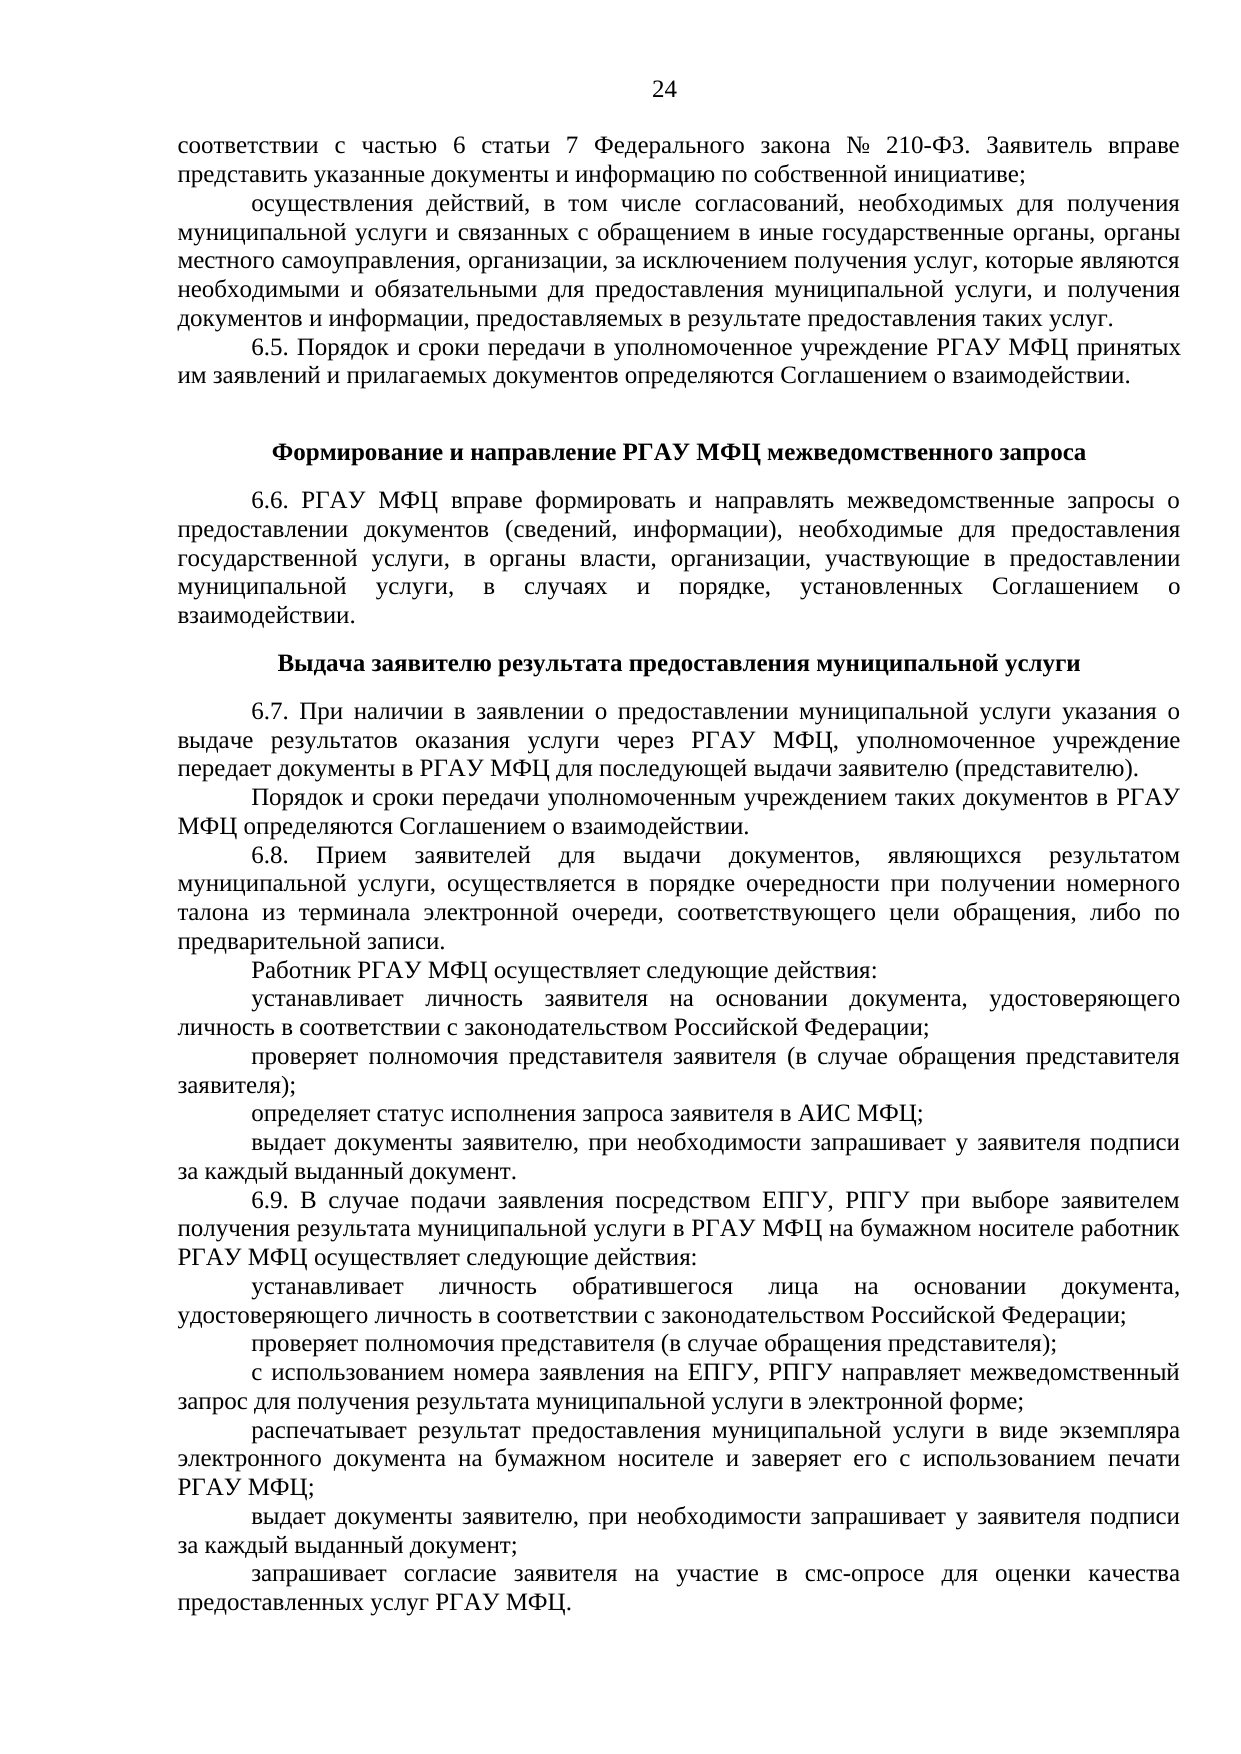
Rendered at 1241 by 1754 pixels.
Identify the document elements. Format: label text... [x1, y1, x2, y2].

text устанавливает личность обратившегося лица на основании документа, удостоверяющего личность в соответствии с законодательством Российской Федерации; [177, 1271, 1181, 1328]
text выдает документы заявителю, при необходимости запрашивает у заявителя подписи за каждый выданный документ; [177, 1501, 1181, 1558]
text 6.7. При наличии в заявлении о предоставлении муниципальной услуги указания о выдаче результатов оказания услуги через РГАУ МФЦ, уполномоченное учреждение передает документы в РГАУ МФЦ для последующей выдачи заявителю (представителю). [177, 696, 1181, 782]
text 6.6. РГАУ МФЦ вправе формировать и направлять межведомственные запросы о предоставлении документов (сведений, информации), необходимые для предоставления государственной услуги, в органы власти, организации, участвующие в предоставлении муниципальной услуги, в случаях и порядке, установленных Соглашением о взаимодействии. [177, 485, 1181, 629]
text распечатывает результат предоставления муниципальной услуги в виде экземпляра электронного документа на бумажном носителе и заверяет его с использованием печати РГАУ МФЦ; [177, 1415, 1181, 1501]
text проверяет полномочия представителя (в случае обращения представителя); [177, 1328, 1181, 1357]
text Формирование и направление РГАУ МФЦ межведомственного запроса [177, 437, 1181, 466]
text Работник РГАУ МФЦ осуществляет следующие действия: [177, 955, 1181, 983]
text проверяет полномочия представителя заявителя (в случае обращения представителя заявителя); [177, 1041, 1181, 1098]
text определяет статус исполнения запроса заявителя в АИС МФЦ; [177, 1098, 1181, 1127]
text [177, 131, 1181, 188]
text Выдача заявителю результата предоставления муниципальной услуги [177, 648, 1181, 677]
text устанавливает личность заявителя на основании документа, удостоверяющего личность в соответствии с законодательством Российской Федерации; [177, 983, 1181, 1041]
text 6.9. В случае подачи заявления посредством ЕПГУ, РПГУ при выборе заявителем получения результата муниципальной услуги в РГАУ МФЦ на бумажном носителе работник РГАУ МФЦ осуществляет следующие действия: [177, 1185, 1181, 1271]
text запрашивает согласие заявителя на участие в смс-опросе для оценки качества предоставленных услуг РГАУ МФЦ. [177, 1558, 1181, 1616]
text с использованием номера заявления на ЕПГУ, РПГУ направляет межведомственный запрос для получения результата муниципальной услуги в электронной форме; [177, 1357, 1181, 1415]
text осуществления действий, в том числе согласований, необходимых для получения муниципальной услуги и связанных с обращением в иные государственные органы, органы местного самоуправления, организации, за исключением получения услуг, которые являются необходимыми и обязательными для предоставления муниципальной услуги, и получения документов и информации, предоставляемых в результате предоставления таких услуг. [177, 188, 1181, 332]
text выдает документы заявителю, при необходимости запрашивает у заявителя подписи за каждый выданный документ. [177, 1127, 1181, 1185]
text 6.5. Порядок и сроки передачи в уполномоченное учреждение РГАУ МФЦ принятых им заявлений и прилагаемых документов определяются Соглашением о взаимодействии. [177, 332, 1181, 389]
text 6.8. Прием заявителей для выдачи документов, являющихся результатом муниципальной услуги, осуществляется в порядке очередности при получении номерного талона из терминала электронной очереди, соответствующего цели обращения, либо по предварительной записи. [177, 840, 1181, 955]
text Порядок и сроки передачи уполномоченным учреждением таких документов в РГАУ МФЦ определяются Соглашением о взаимодействии. [177, 782, 1181, 840]
